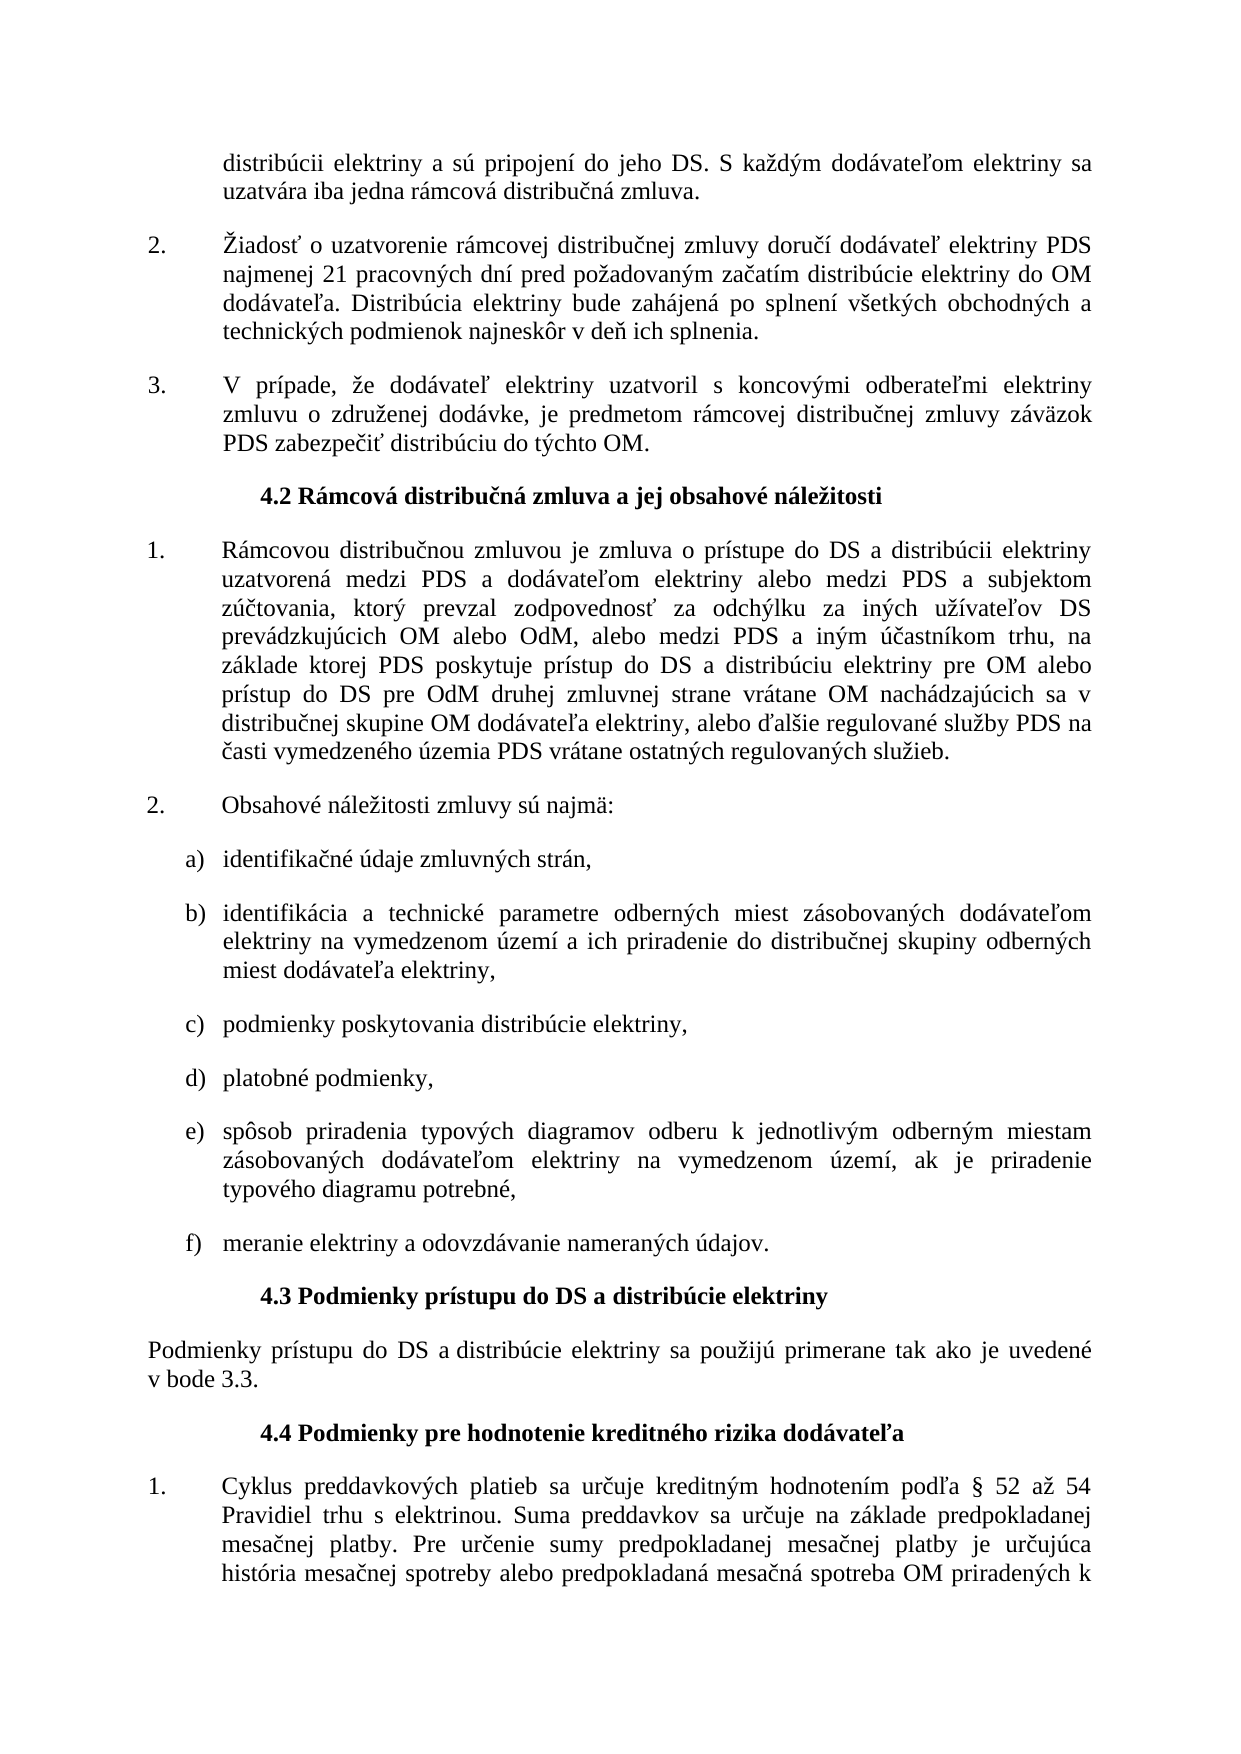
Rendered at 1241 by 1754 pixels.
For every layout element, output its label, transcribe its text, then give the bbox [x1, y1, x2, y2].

list Podmienky pre hodnotenie kreditného rizika dodávateľa [260, 1418, 1093, 1446]
list Obsahové náležitosti zmluvy sú najmä: [146, 790, 1093, 819]
list Podmienky prístupu do DS a distribúcie elektriny [260, 1281, 1093, 1310]
list platobné podmienky, [185, 1063, 1093, 1091]
list podmienky poskytovania distribúcie elektriny, [185, 1009, 1093, 1038]
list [148, 1471, 1093, 1586]
list V prípade, že dodávateľ elektriny uzatvoril s koncovými odberateľmi elektriny zmluvu o združenej dodávke, je predmetom rámcovej distribučnej zmluvy záväzok PDS zabezpečiť distribúciu do týchto OM. [148, 370, 1093, 456]
list Rámcovou distribučnou zmluvou je zmluva o prístupe do DS a distribúcii elektriny uzatvorená medzi PDS a dodávateľom elektriny alebo medzi PDS a subjektom zúčtovania, ktorý prevzal zodpovednosť za odchýlku za iných užívateľov DS prevádzkujúcich OM alebo OdM, alebo medzi PDS a iným účastníkom trhu, na základe ktorej PDS poskytuje prístup do DS a distribúciu elektriny pre OM alebo prístup do DS pre OdM druhej zmluvnej strane vrátane OM nachádzajúcich sa v distribučnej skupine OM dodávateľa elektriny, alebo ďalšie regulované služby PDS na časti vymedzeného územia PDS vrátane ostatných regulovaných služieb. [146, 535, 1093, 765]
list Rámcová distribučná zmluva a jej obsahové náležitosti [260, 481, 1093, 510]
list identifikačné údaje zmluvných strán, [185, 844, 1093, 873]
list spôsob priradenia typových diagramov odberu k jednotlivým odberným miestam zásobovaných dodávateľom elektriny na vymedzenom území, ak je priradenie typového diagramu potrebné, [185, 1116, 1093, 1203]
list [148, 148, 1093, 205]
list identifikácia a technické parametre odberných miest zásobovaných dodávateľom elektriny na vymedzenom území a ich priradenie do distribučnej skupiny odberných miest dodávateľa elektriny, [185, 898, 1093, 984]
list Žiadosť o uzatvorenie rámcovej distribučnej zmluvy doručí dodávateľ elektriny PDS najmenej 21 pracovných dní pred požadovaným začatím distribúcie elektriny do OM dodávateľa. Distribúcia elektriny bude zahájená po splnení všetkých obchodných a technických podmienok najneskôr v deň ich splnenia. [148, 230, 1093, 345]
list meranie elektriny a odovzdávanie nameraných údajov. [185, 1228, 1093, 1256]
text Podmienky prístupu do DS a distribúcie elektriny sa použijú primerane tak ako je uvedené v bode 3.3. [148, 1335, 1093, 1393]
